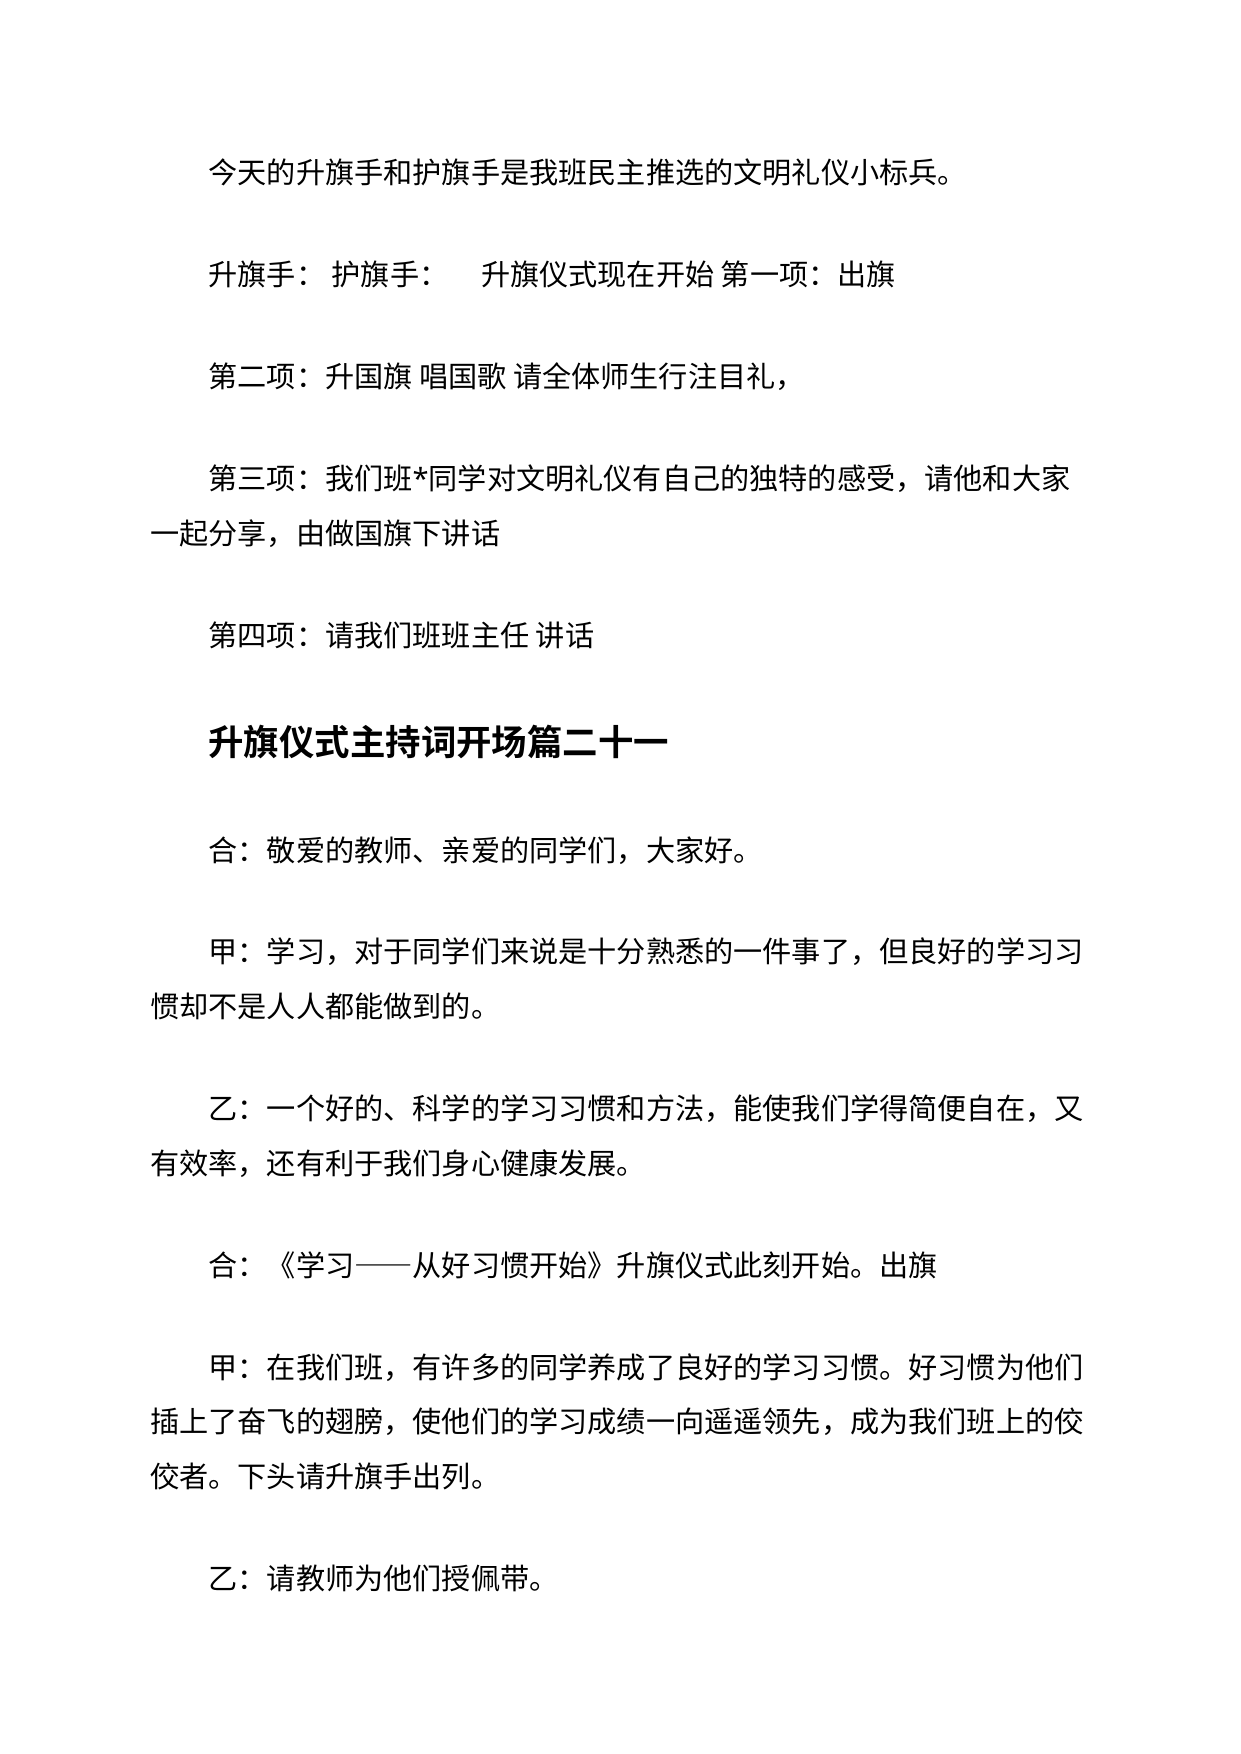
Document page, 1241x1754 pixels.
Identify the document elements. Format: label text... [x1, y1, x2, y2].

text 甲：在我们班，有许多的同学养成了良好的学习习惯。好习惯为他们插上了奋飞的翅膀，使他们的学习成绩一向遥遥领先，成为我们班上的佼佼者。下头请升旗手出列。 [150, 1344, 1090, 1496]
text 甲：学习，对于同学们来说是十分熟悉的一件事了，但良好的学习习惯却不是人人都能做到的。 [150, 929, 1090, 1026]
text 升旗手： 护旗手： 升旗仪式现在开始 第一项：出旗 [150, 252, 1090, 294]
text 乙：一个好的、科学的学习习惯和方法，能使我们学得简便自在，又有效率，还有利于我们身心健康发展。 [150, 1086, 1090, 1183]
text 合：《学习——从好习惯开始》升旗仪式此刻开始。出旗 [150, 1242, 1090, 1285]
text 第二项：升国旗 唱国歌 请全体师生行注目礼， [150, 353, 1090, 396]
text 今天的升旗手和护旗手是我班民主推选的文明礼仪小标兵。 [150, 150, 1090, 192]
text 升旗仪式主持词开场篇二十一 [150, 714, 1090, 765]
text 乙：请教师为他们授佩带。 [150, 1556, 1090, 1598]
text 第三项：我们班*同学对文明礼仪有自己的独特的感受，请他和大家一起分享，由做国旗下讲话 [150, 455, 1090, 553]
text 第四项：请我们班班主任 讲话 [150, 612, 1090, 654]
text 合：敬爱的教师、亲爱的同学们，大家好。 [150, 827, 1090, 869]
